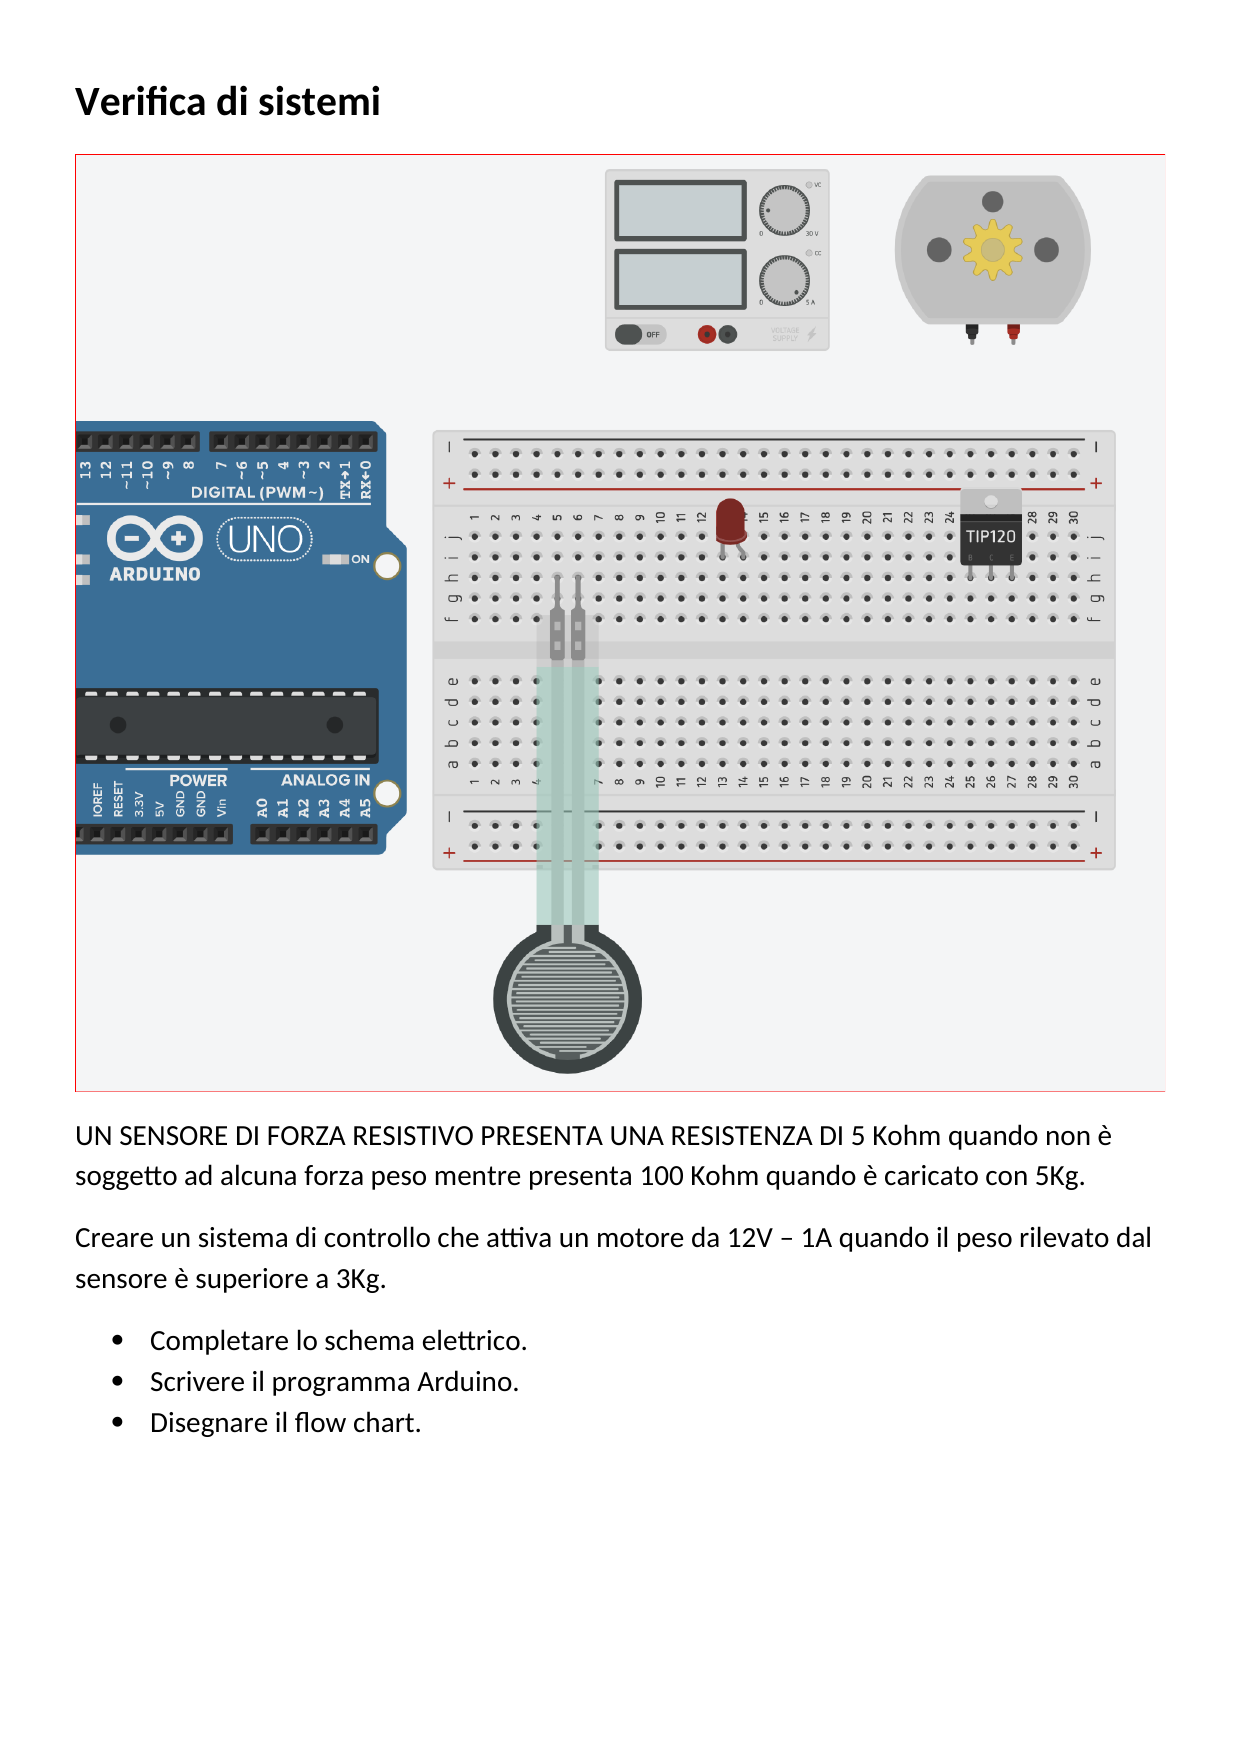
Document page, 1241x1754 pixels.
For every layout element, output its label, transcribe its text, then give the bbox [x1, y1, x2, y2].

list Scrivere il programma Arduino. [112, 1363, 1165, 1398]
picture [75, 154, 1166, 1092]
text Verifica di sistemi [75, 75, 1165, 126]
list Completare lo schema elettrico. [112, 1322, 1165, 1358]
list Disegnare il flow chart. [112, 1404, 1165, 1439]
text UN SENSORE DI FORZA RESISTIVO PRESENTA UNA RESISTENZA DI 5 Kohm quando non è soggetto ad alcuna forza peso mentre presenta 100 Kohm quando è caricato con 5Kg. [75, 1117, 1165, 1193]
text Creare un sistema di controllo che attiva un motore da 12V – 1A quando il peso rilevato dal sensore è superiore a 3Kg. [75, 1219, 1165, 1296]
